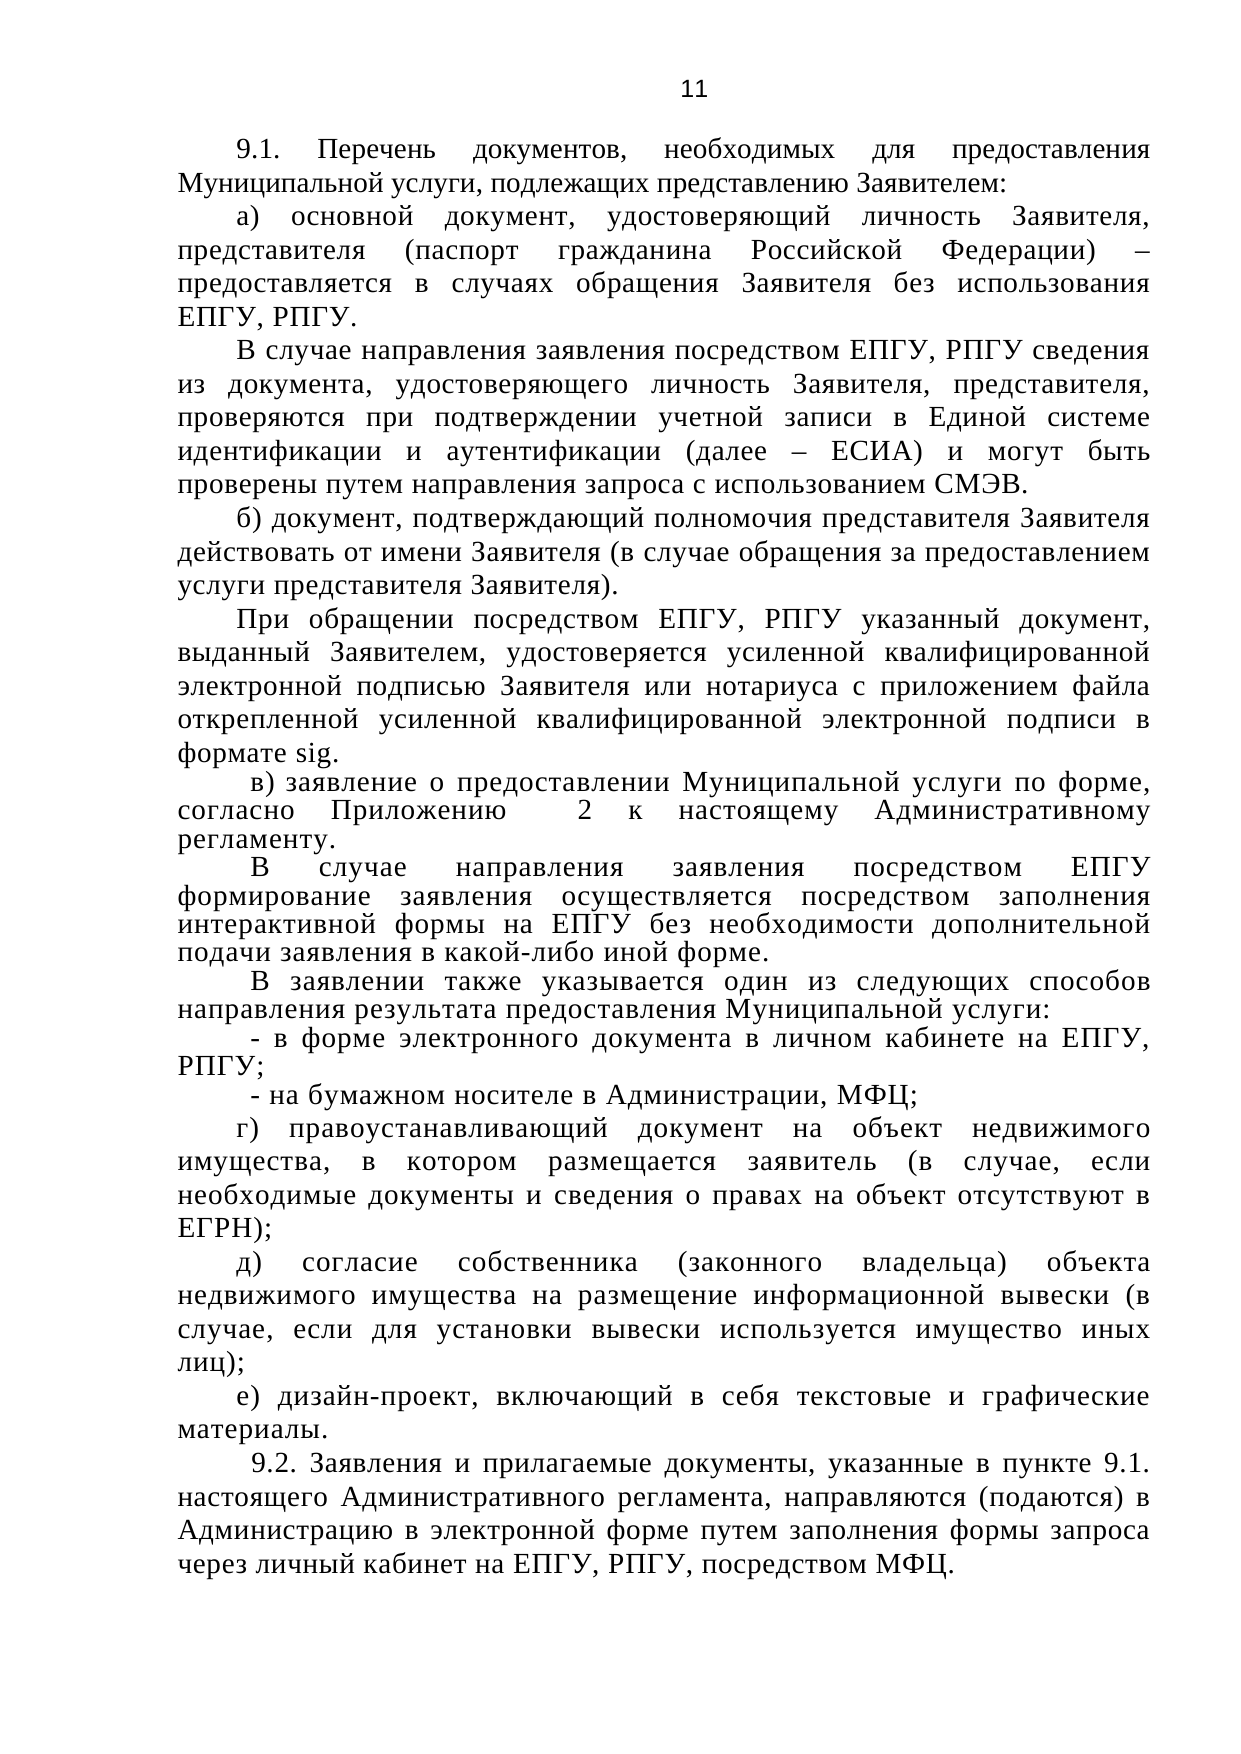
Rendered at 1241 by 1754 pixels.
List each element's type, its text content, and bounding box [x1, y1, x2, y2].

text в) заявление о предоставлении Муниципальной услуги по форме, согласно Приложению 2 к настоящему Административному регламенту. [177, 768, 1152, 854]
text е) дизайн-проект, включающий в себя текстовые и графические материалы. [177, 1378, 1152, 1445]
text д) согласие собственника (законного владельца) объекта недвижимого имущества на размещение информационной вывески (в случае, если для установки вывески используется имущество иных лиц); [177, 1244, 1152, 1378]
text В заявлении также указывается один из следующих способов направления результата предоставления Муниципальной услуги: [177, 968, 1152, 1024]
text При обращении посредством ЕПГУ, РПГУ указанный документ, выданный Заявителем, удостоверяется усиленной квалифицированной электронной подписью Заявителя или нотариуса с приложением файла открепленной усиленной квалифицированной электронной подписи в формате sig. [177, 601, 1152, 768]
text г) правоустанавливающий документ на объект недвижимого имущества, в котором размещается заявитель (в случае, если необходимые документы и сведения о правах на объект отсутствуют в ЕГРН); [177, 1110, 1152, 1244]
text а) основной документ, удостоверяющий личность Заявителя, представителя (паспорт гражданина Российской Федерации) – предоставляется в случаях обращения Заявителя без использования ЕПГУ, РПГУ. [177, 198, 1152, 332]
text б) документ, подтверждающий полномочия представителя Заявителя действовать от имени Заявителя (в случае обращения за предоставлением услуги представителя Заявителя). [177, 500, 1152, 601]
text 9.1. Перечень документов, необходимых для предоставления Муниципальной услуги, подлежащих представлению Заявителем: [177, 131, 1152, 198]
text В случае направления заявления посредством ЕПГУ формирование заявления осуществляется посредством заполнения интерактивной формы на ЕПГУ без необходимости дополнительной подачи заявления в какой-либо иной форме. [177, 854, 1152, 968]
text - в форме электронного документа в личном кабинете на ЕПГУ, РПГУ; [177, 1024, 1152, 1081]
text В случае направления заявления посредством ЕПГУ, РПГУ сведения из документа, удостоверяющего личность Заявителя, представителя, проверяются при подтверждении учетной записи в Единой системе идентификации и аутентификации (далее – ЕСИА) и могут быть проверены путем направления запроса с использованием СМЭВ. [177, 332, 1152, 500]
text 9.2. Заявления и прилагаемые документы, указанные в пункте 9.1. настоящего Административного регламента, направляются (подаются) в Администрацию в электронной форме путем заполнения формы запроса через личный кабинет на ЕПГУ, РПГУ, посредством МФЦ. [177, 1445, 1152, 1579]
text - на бумажном носителе в Администрации, МФЦ; [177, 1081, 1152, 1110]
